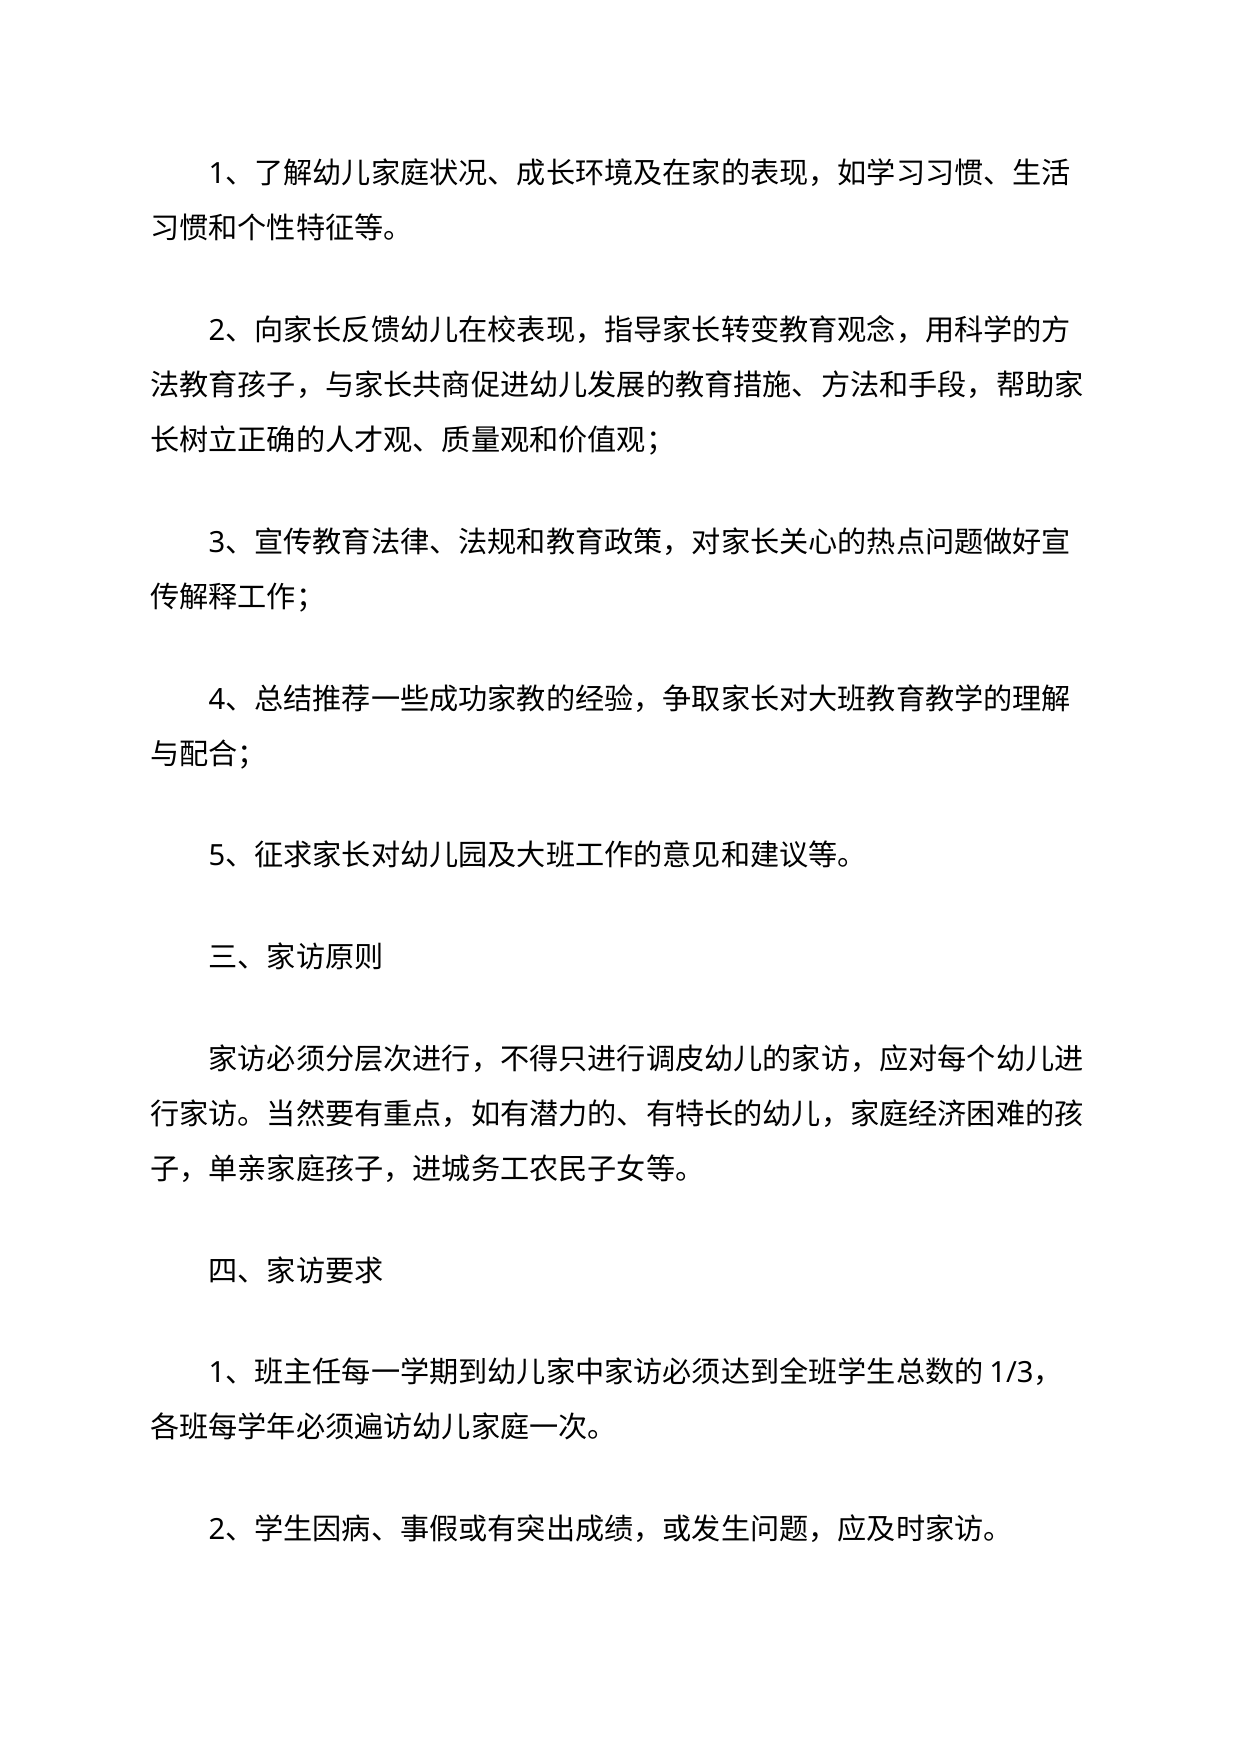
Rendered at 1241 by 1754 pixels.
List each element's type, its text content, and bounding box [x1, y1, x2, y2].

text 四、家访要求 [150, 1247, 1090, 1289]
text 1、了解幼儿家庭状况、成长环境及在家的表现，如学习习惯、生活习惯和个性特征等。 [150, 150, 1090, 247]
text 3、宣传教育法律、法规和教育政策，对家长关心的热点问题做好宣传解释工作； [150, 518, 1090, 616]
text 1、班主任每一学期到幼儿家中家访必须达到全班学生总数的1/3，各班每学年必须遍访幼儿家庭一次。 [150, 1349, 1090, 1446]
text 2、向家长反馈幼儿在校表现，指导家长转变教育观念，用科学的方法教育孩子，与家长共商促进幼儿发展的教育措施、方法和手段，帮助家长树立正确的人才观、质量观和价值观； [150, 307, 1090, 459]
text 三、家访原则 [150, 934, 1090, 976]
text 5、征求家长对幼儿园及大班工作的意见和建议等。 [150, 832, 1090, 874]
text 4、总结推荐一些成功家教的经验，争取家长对大班教育教学的理解与配合； [150, 675, 1090, 772]
text 家访必须分层次进行，不得只进行调皮幼儿的家访，应对每个幼儿进行家访。当然要有重点，如有潜力的、有特长的幼儿，家庭经济困难的孩子，单亲家庭孩子，进城务工农民子女等。 [150, 1036, 1090, 1188]
text 2、学生因病、事假或有突出成绩，或发生问题，应及时家访。 [150, 1506, 1090, 1548]
